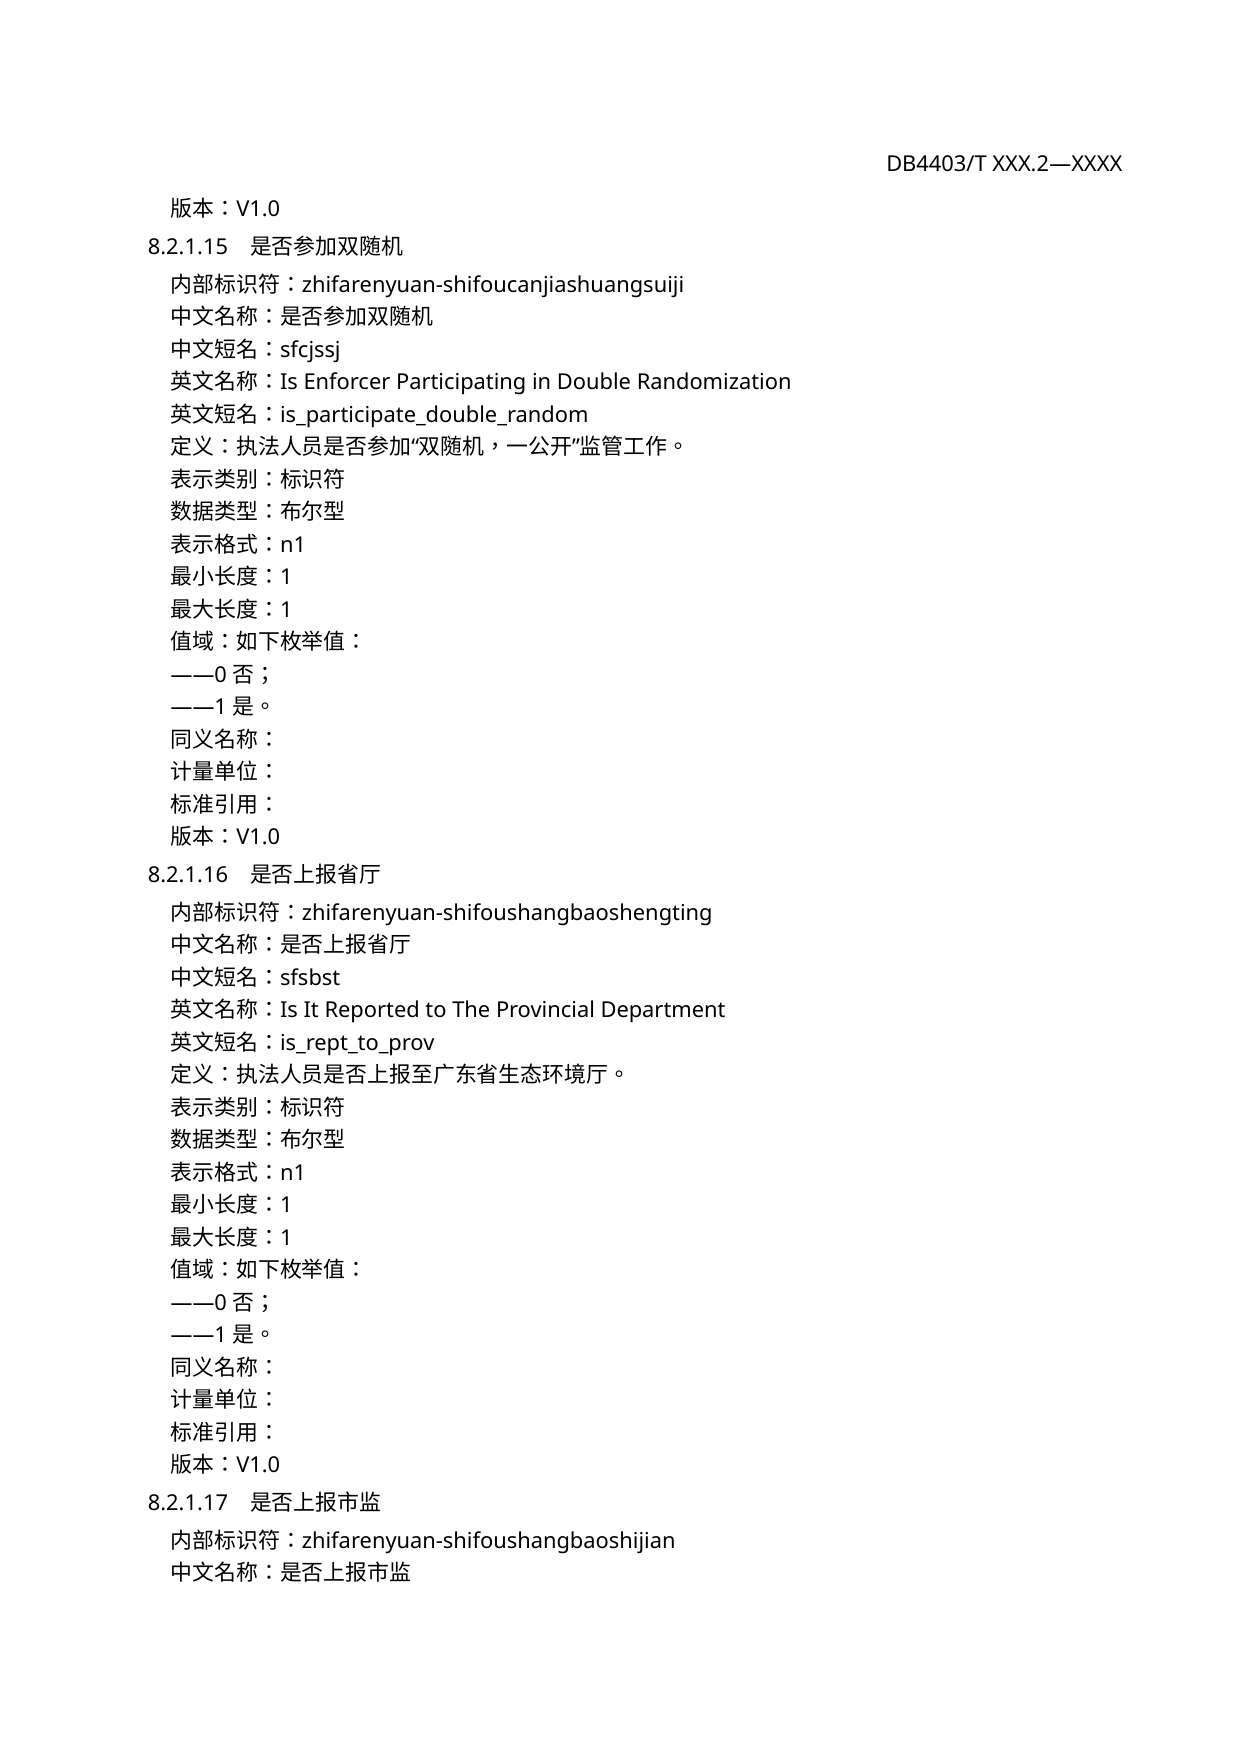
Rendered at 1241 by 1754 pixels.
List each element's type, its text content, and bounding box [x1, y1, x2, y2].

text 数据类型：布尔型 [148, 1123, 1122, 1155]
text 内部标识符：zhifarenyuan-shifoushangbaoshijian [148, 1523, 1122, 1556]
text 版本：V1.0 [148, 192, 1122, 224]
text 最大长度：1 [148, 1220, 1122, 1253]
text ——0 否； [148, 657, 1122, 690]
text 版本：V1.0 [148, 1448, 1122, 1480]
text 最小长度：1 [148, 1188, 1122, 1220]
text 中文名称：是否参加双随机 [148, 300, 1122, 332]
text ——1 是。 [148, 1318, 1122, 1350]
text 值域：如下枚举值： [148, 625, 1122, 657]
text 版本：V1.0 [148, 820, 1122, 852]
text 定义：执法人员是否参加“双随机，一公开”监管工作。 [148, 430, 1122, 462]
text 表示格式：n1 [148, 527, 1122, 560]
text 标准引用： [148, 1415, 1122, 1448]
text 表示格式：n1 [148, 1155, 1122, 1188]
text 最小长度：1 [148, 560, 1122, 592]
text 中文名称：是否上报市监 [148, 1556, 1122, 1588]
text ——0 否； [148, 1285, 1122, 1318]
text 内部标识符：zhifarenyuan-shifoushangbaoshengting [148, 895, 1122, 928]
text 最大长度：1 [148, 592, 1122, 625]
text 中文短名：sfcjssj [148, 332, 1122, 365]
text 英文名称：Is It Reported to The Provincial Department [148, 993, 1122, 1025]
text 内部标识符：zhifarenyuan-shifoucanjiashuangsuiji [148, 267, 1122, 300]
text 标准引用： [148, 787, 1122, 820]
text 定义：执法人员是否上报至广东省生态环境厅。 [148, 1058, 1122, 1090]
text 英文短名：is_participate_double_random [148, 397, 1122, 430]
text 数据类型：布尔型 [148, 495, 1122, 527]
text 计量单位： [148, 1383, 1122, 1415]
text 同义名称： [148, 1350, 1122, 1383]
text 是否上报市监 [148, 1486, 1122, 1518]
text 英文短名：is_rept_to_prov [148, 1025, 1122, 1058]
text 中文名称：是否上报省厅 [148, 928, 1122, 960]
text 表示类别：标识符 [148, 1090, 1122, 1123]
text 同义名称： [148, 722, 1122, 755]
text 值域：如下枚举值： [148, 1253, 1122, 1285]
text 英文名称：Is Enforcer Participating in Double Randomization [148, 365, 1122, 397]
text ——1 是。 [148, 690, 1122, 722]
text 计量单位： [148, 755, 1122, 787]
text 中文短名：sfsbst [148, 960, 1122, 993]
text 是否参加双随机 [148, 230, 1122, 262]
text 是否上报省厅 [148, 858, 1122, 890]
text 表示类别：标识符 [148, 462, 1122, 495]
